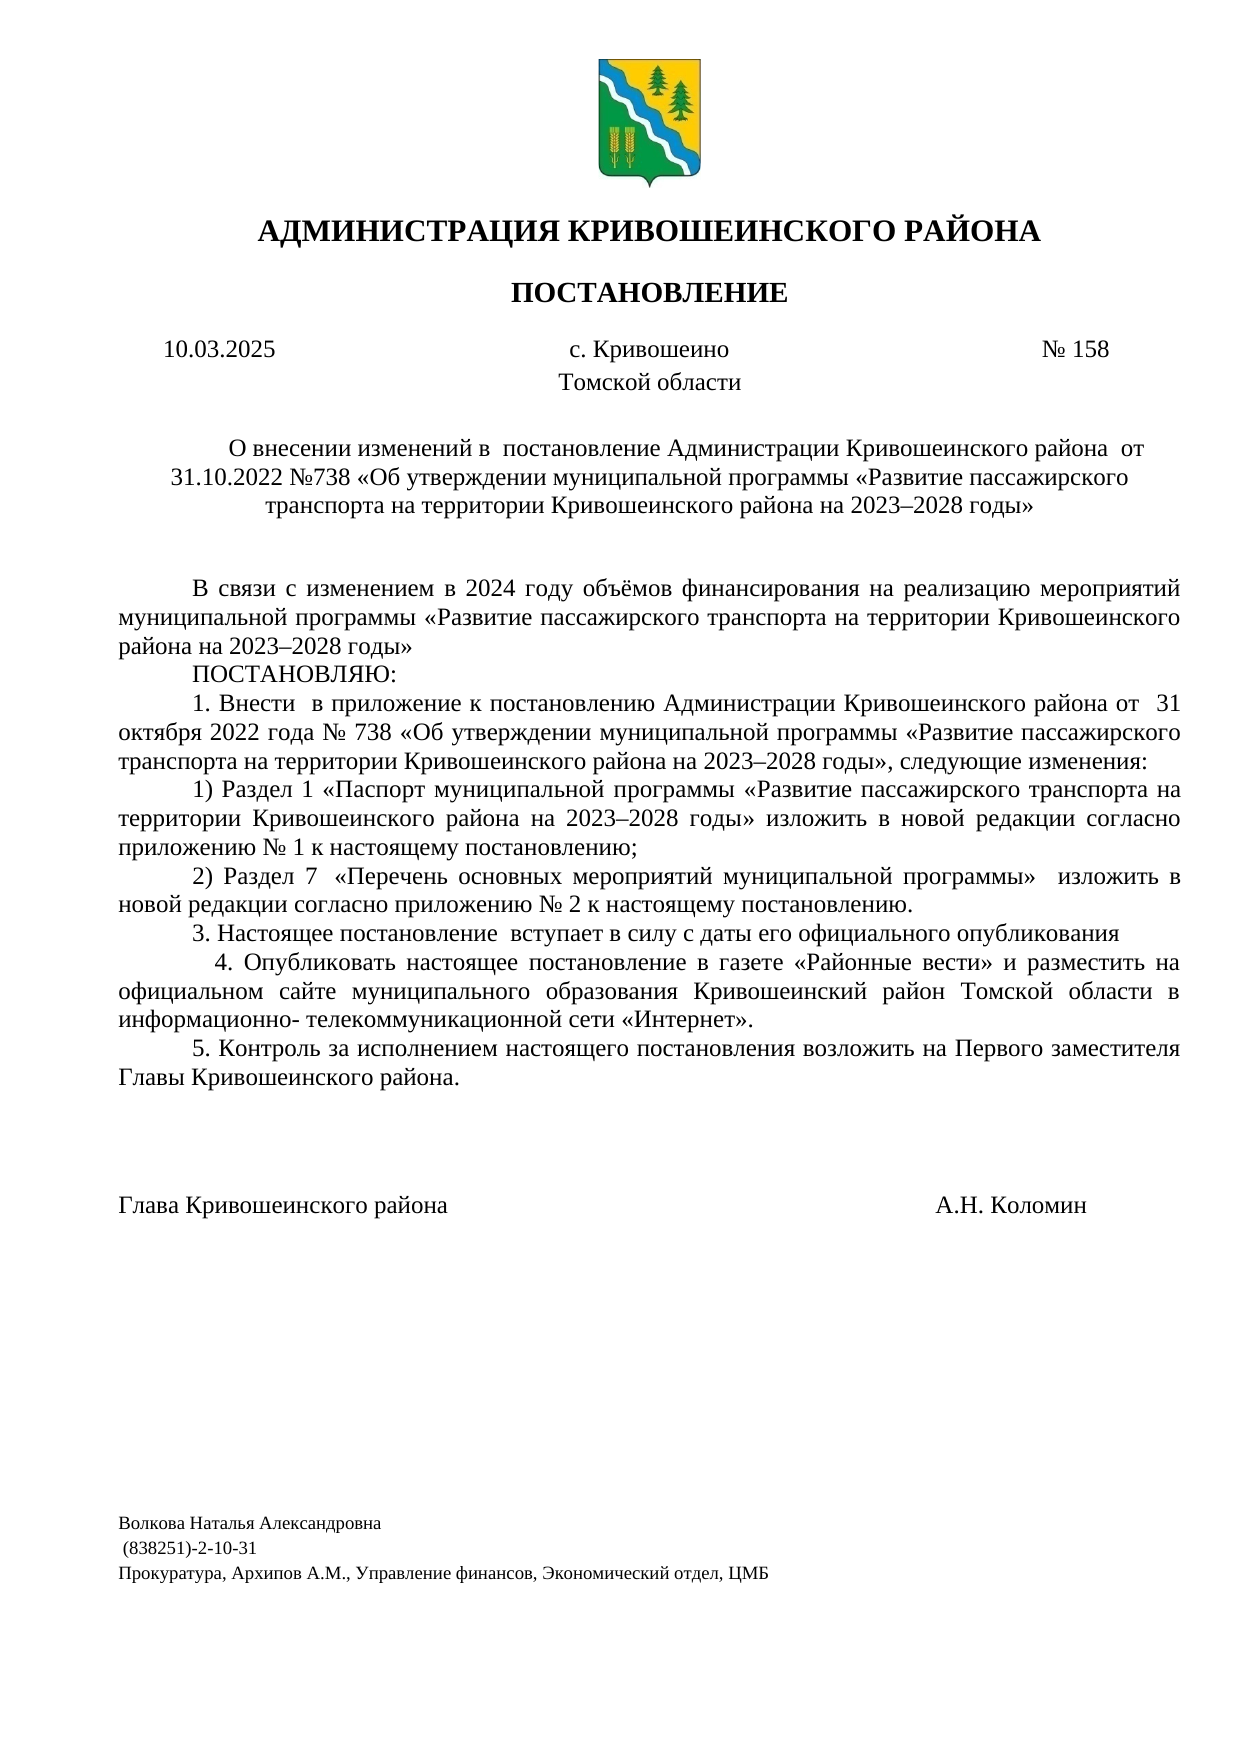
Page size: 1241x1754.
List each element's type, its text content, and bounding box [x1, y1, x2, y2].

text ПОСТАНОВЛЕНИЕ [118, 275, 1181, 308]
text В связи с изменением в 2024 году объёмов финансирования на реализацию мероприятий муниципальной программы «Развитие пассажирского транспорта на территории Кривошеинского района на 2023–2028 годы» [118, 573, 1181, 659]
text (838251)-2-10-31 [118, 1537, 1206, 1558]
text Прокуратура, Архипов А.М., Управление финансов, Экономический отдел, ЦМБ [118, 1562, 1190, 1583]
picture [598, 59, 701, 166]
text ПОСТАНОВЛЯЮ: [118, 659, 1181, 688]
text О внесении изменений в постановление Администрации Кривошеинского района от 31.10.2022 №738 «Об утверждении муниципальной программы «Развитие пассажирского транспорта на территории Кривошеинского района на 2023–2028 годы» [118, 433, 1181, 519]
text 10.03.2025 с. Кривошеино № 158 [74, 334, 1181, 363]
text Волкова Наталья Александровна [118, 1512, 1206, 1533]
text 3. Настоящее постановление вступает в силу с даты его официального опубликования [118, 918, 1181, 947]
text АДМИНИСТРАЦИЯ КРИВОШЕИНСКОГО РАЙОНА [118, 213, 1181, 248]
text Глава Кривошеинского района А.Н. Коломин [118, 1190, 1179, 1218]
text Томской области [118, 367, 1181, 396]
text 2) Раздел 7 «Перечень основных мероприятий муниципальной программы» изложить в новой редакции согласно приложению № 2 к настоящему постановлению. [118, 861, 1181, 918]
text 1) Раздел 1 «Паспорт муниципальной программы «Развитие пассажирского транспорта на территории Кривошеинского района на 2023–2028 годы» изложить в новой редакции согласно приложению № 1 к настоящему постановлению; [118, 774, 1181, 861]
text 4. Опубликовать настоящее постановление в газете «Районные вести» и разместить на официальном сайте муниципального образования Кривошеинский район Томской области в информационно- телекоммуникационной сети «Интернет». [118, 947, 1181, 1033]
picture [598, 70, 701, 188]
text 5. Контроль за исполнением настоящего постановления возложить на Первого заместителя Главы Кривошеинского района. [118, 1033, 1181, 1091]
text 1. Внести в приложение к постановлению Администрации Кривошеинского района от 31 октября 2022 года № 738 «Об утверждении муниципальной программы «Развитие пассажирского транспорта на территории Кривошеинского района на 2023–2028 годы», следующие изменения: [118, 688, 1181, 774]
